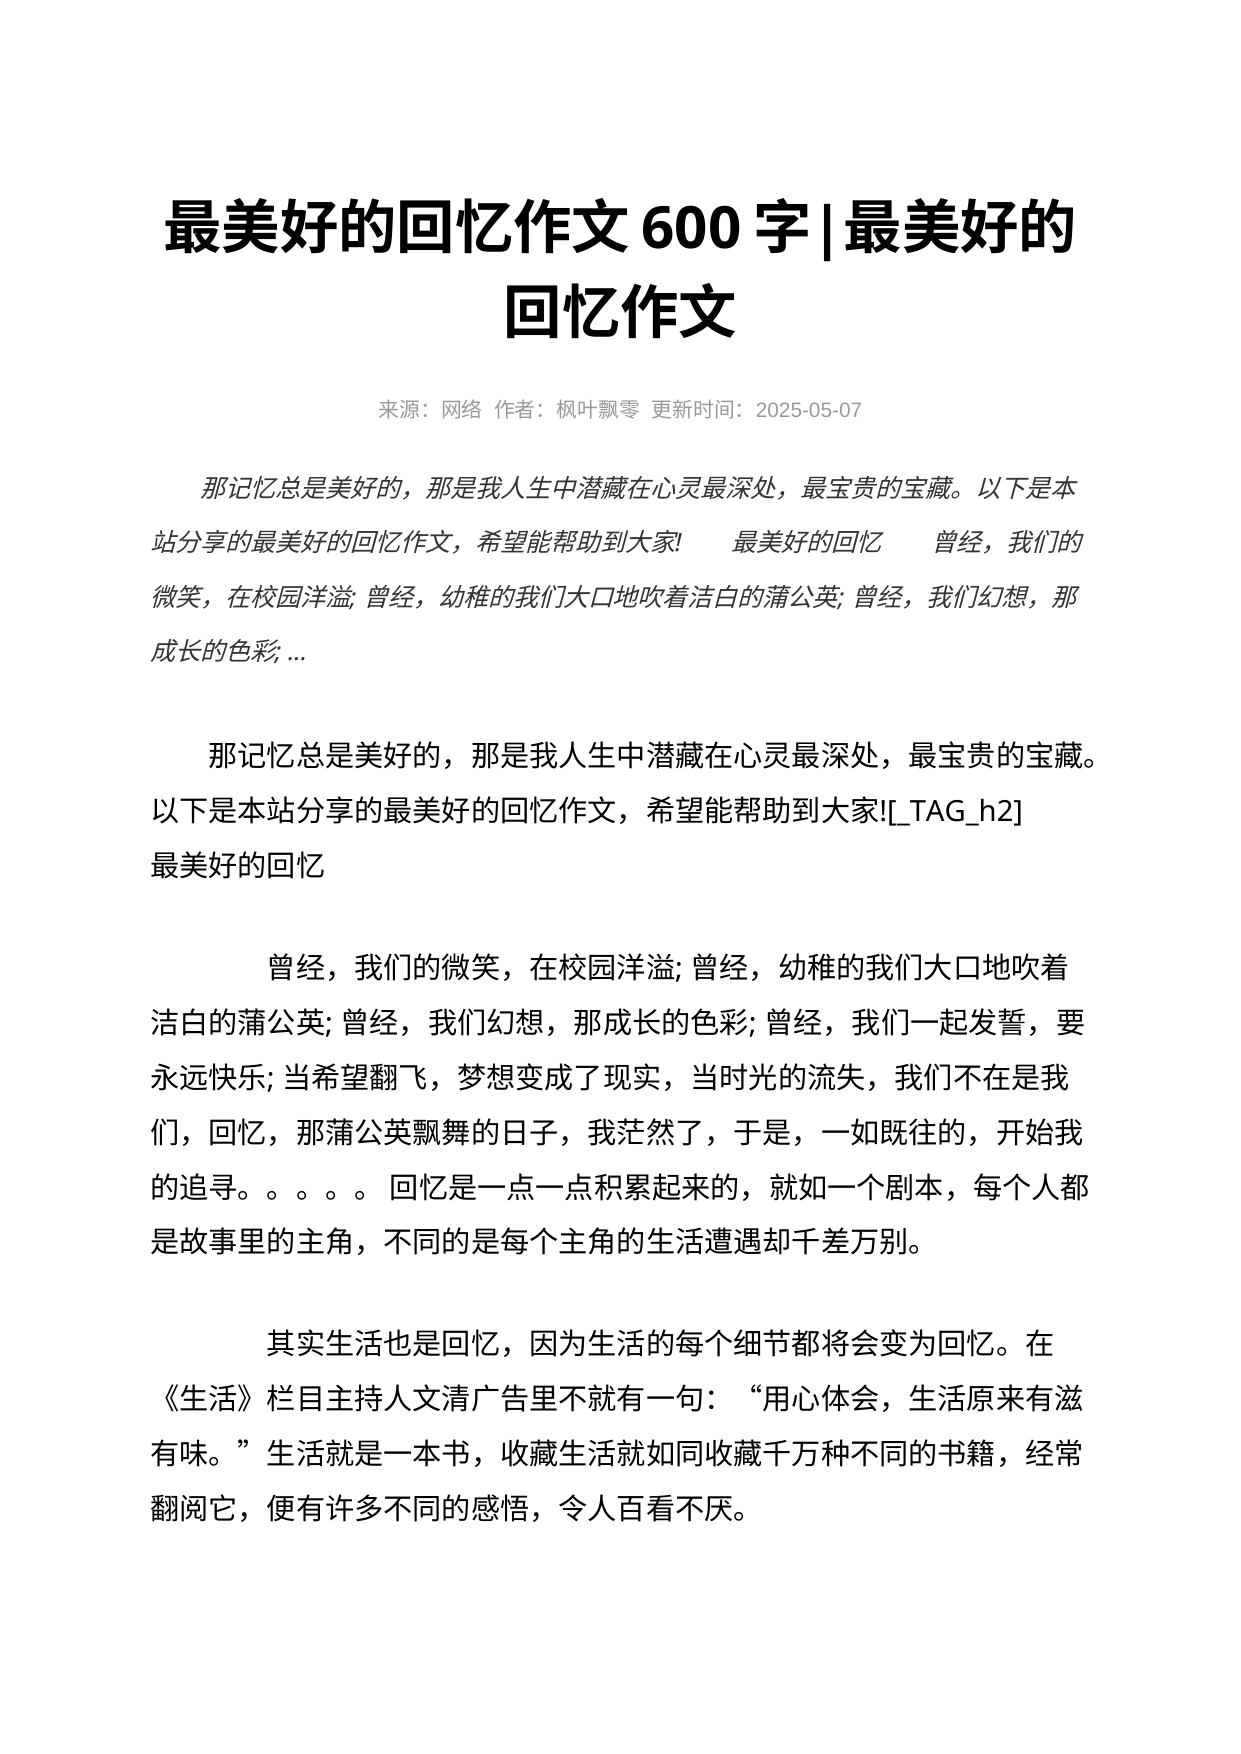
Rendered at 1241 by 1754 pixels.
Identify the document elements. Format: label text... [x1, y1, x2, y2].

text 其实生活也是回忆，因为生活的每个细节都将会变为回忆。在《生活》栏目主持人文清广告里不就有一句：“用心体会，生活原来有滋有味。”生活就是一本书，收藏生活就如同收藏千万种不同的书籍，经常翻阅它，便有许多不同的感悟，令人百看不厌。 [150, 1321, 1090, 1528]
text 那记忆总是美好的，那是我人生中潜藏在心灵最深处，最宝贵的宝藏。以下是本站分享的最美好的回忆作文，希望能帮助到大家! 最美好的回忆 曾经，我们的微笑，在校园洋溢; 曾经，幼稚的我们大口地吹着洁白的蒲公英; 曾经，我们幻想，那成长的色彩; ... [150, 468, 1090, 668]
text 来源：网络 作者：枫叶飘零 更新时间：2025-05-07 [150, 397, 1090, 421]
text 曾经，我们的微笑，在校园洋溢; 曾经，幼稚的我们大口地吹着洁白的蒲公英; 曾经，我们幻想，那成长的色彩; 曾经，我们一起发誓，要永远快乐; 当希望翻飞，梦想变成了现实，当时光的流失，我们不在是我们，回忆，那蒲公英飘舞的日子，我茫然了，于是，一如既往的，开始我的追寻。。。。。 回忆是一点一点积累起来的，就如一个剧本，每个人都是故事里的主角，不同的是每个主角的生活遭遇却千差万别。 [150, 944, 1090, 1261]
text 那记忆总是美好的，那是我人生中潜藏在心灵最深处，最宝贵的宝藏。以下是本站分享的最美好的回忆作文，希望能帮助到大家![_TAG_h2] 最美好的回忆 [150, 733, 1090, 885]
subtitle 最美好的回忆作文600字|最美好的回忆作文 [150, 181, 1090, 351]
